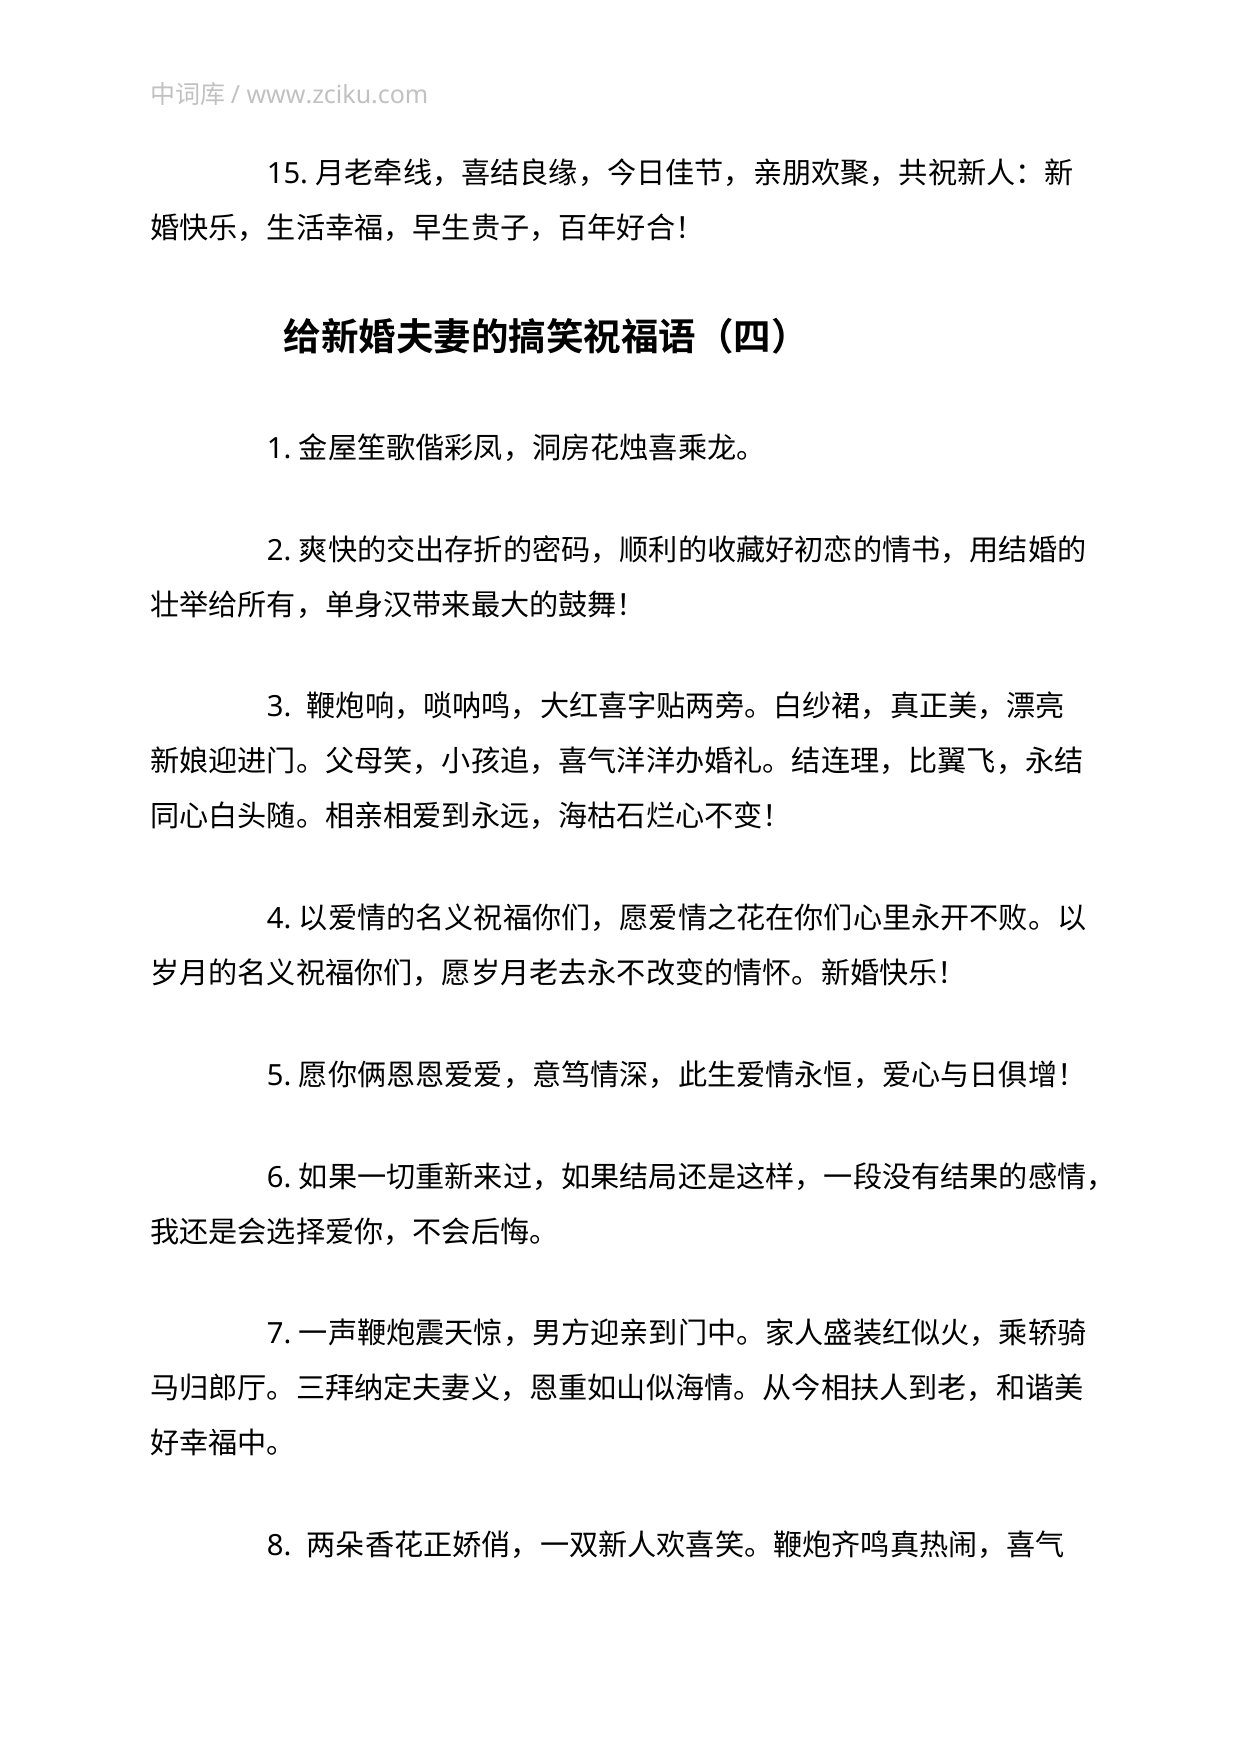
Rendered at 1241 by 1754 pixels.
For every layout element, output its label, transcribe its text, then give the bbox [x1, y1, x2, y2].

text 4. 以爱情的名义祝福你们，愿爱情之花在你们心里永开不败。以岁月的名义祝福你们，愿岁月老去永不改变的情怀。新婚快乐！ [150, 894, 1090, 992]
text 5. 愿你俩恩恩爱爱，意笃情深，此生爱情永恒，爱心与日俱增！ [150, 1051, 1090, 1094]
text 7. 一声鞭炮震天惊，男方迎亲到门中。家人盛装红似火，乘轿骑马归郎厅。三拜纳定夫妻义，恩重如山似海情。从今相扶人到老，和谐美好幸福中。 [150, 1310, 1090, 1462]
text 15. 月老牵线，喜结良缘，今日佳节，亲朋欢聚，共祝新人：新婚快乐，生活幸福，早生贵子，百年好合！ [150, 150, 1090, 247]
text 6. 如果一切重新来过，如果结局还是这样，一段没有结果的感情，我还是会选择爱你，不会后悔。 [150, 1153, 1090, 1251]
text 给新婚夫妻的搞笑祝福语（四） [150, 307, 1090, 361]
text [150, 1522, 1090, 1564]
text 1. 金屋笙歌偕彩凤，洞房花烛喜乘龙。 [150, 424, 1090, 467]
text 3. 鞭炮响，唢呐鸣，大红喜字贴两旁。白纱裙，真正美，漂亮新娘迎进门。父母笑，小孩追，喜气洋洋办婚礼。结连理，比翼飞，永结同心白头随。相亲相爱到永远，海枯石烂心不变！ [150, 683, 1090, 835]
text 2. 爽快的交出存折的密码，顺利的收藏好初恋的情书，用结婚的壮举给所有，单身汉带来最大的鼓舞！ [150, 526, 1090, 623]
